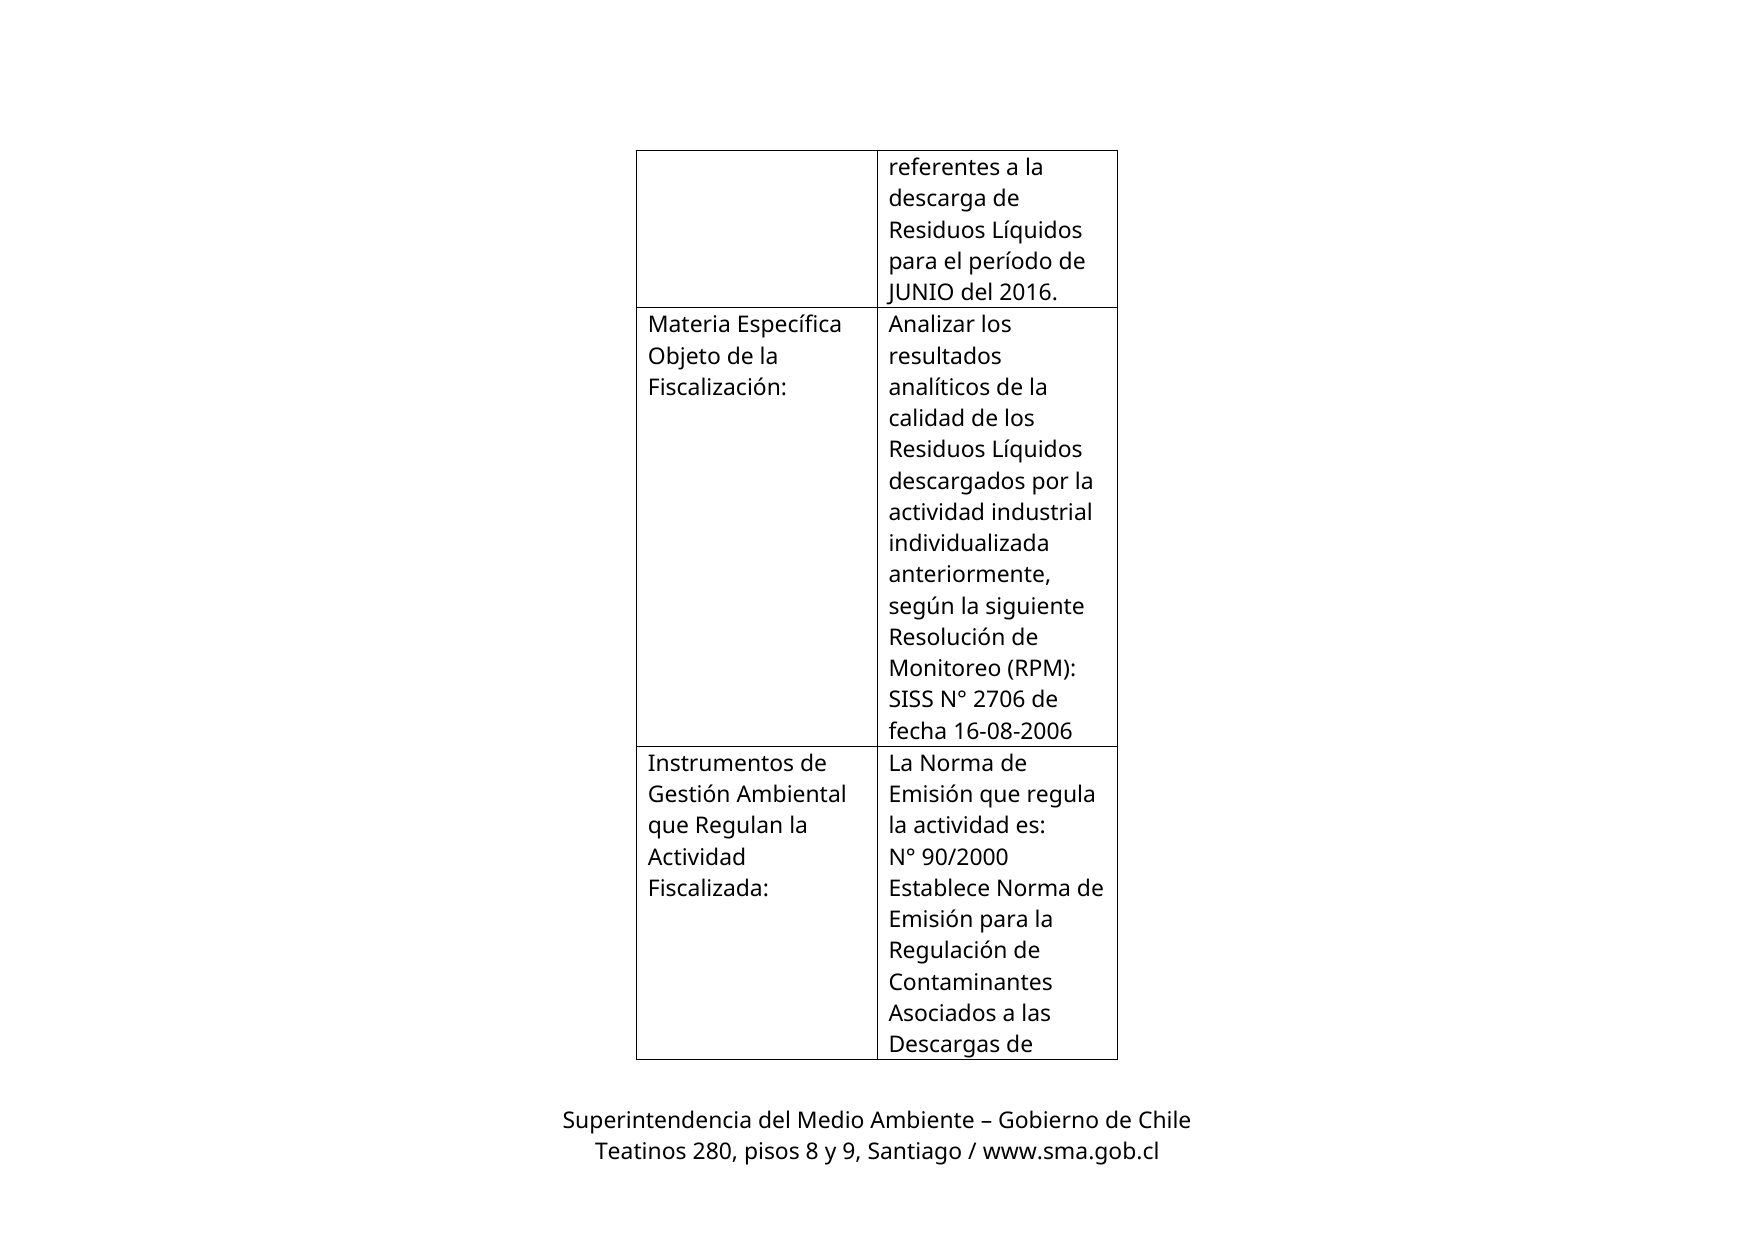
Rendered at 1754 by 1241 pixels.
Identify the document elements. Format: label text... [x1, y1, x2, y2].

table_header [637, 151, 877, 307]
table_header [878, 151, 1117, 307]
table_cell Analizar los resultados analíticos de la calidad de los Residuos Líquidos descargados por la actividad industrial individualizada anteriormente, según la siguiente Resolución de Monitoreo (RPM): SISS N° 2706 de fecha 16-08-2006 [878, 308, 1117, 746]
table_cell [637, 747, 877, 1059]
table_cell Materia Específica Objeto de la Fiscalización: [637, 308, 877, 746]
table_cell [878, 747, 1117, 1059]
